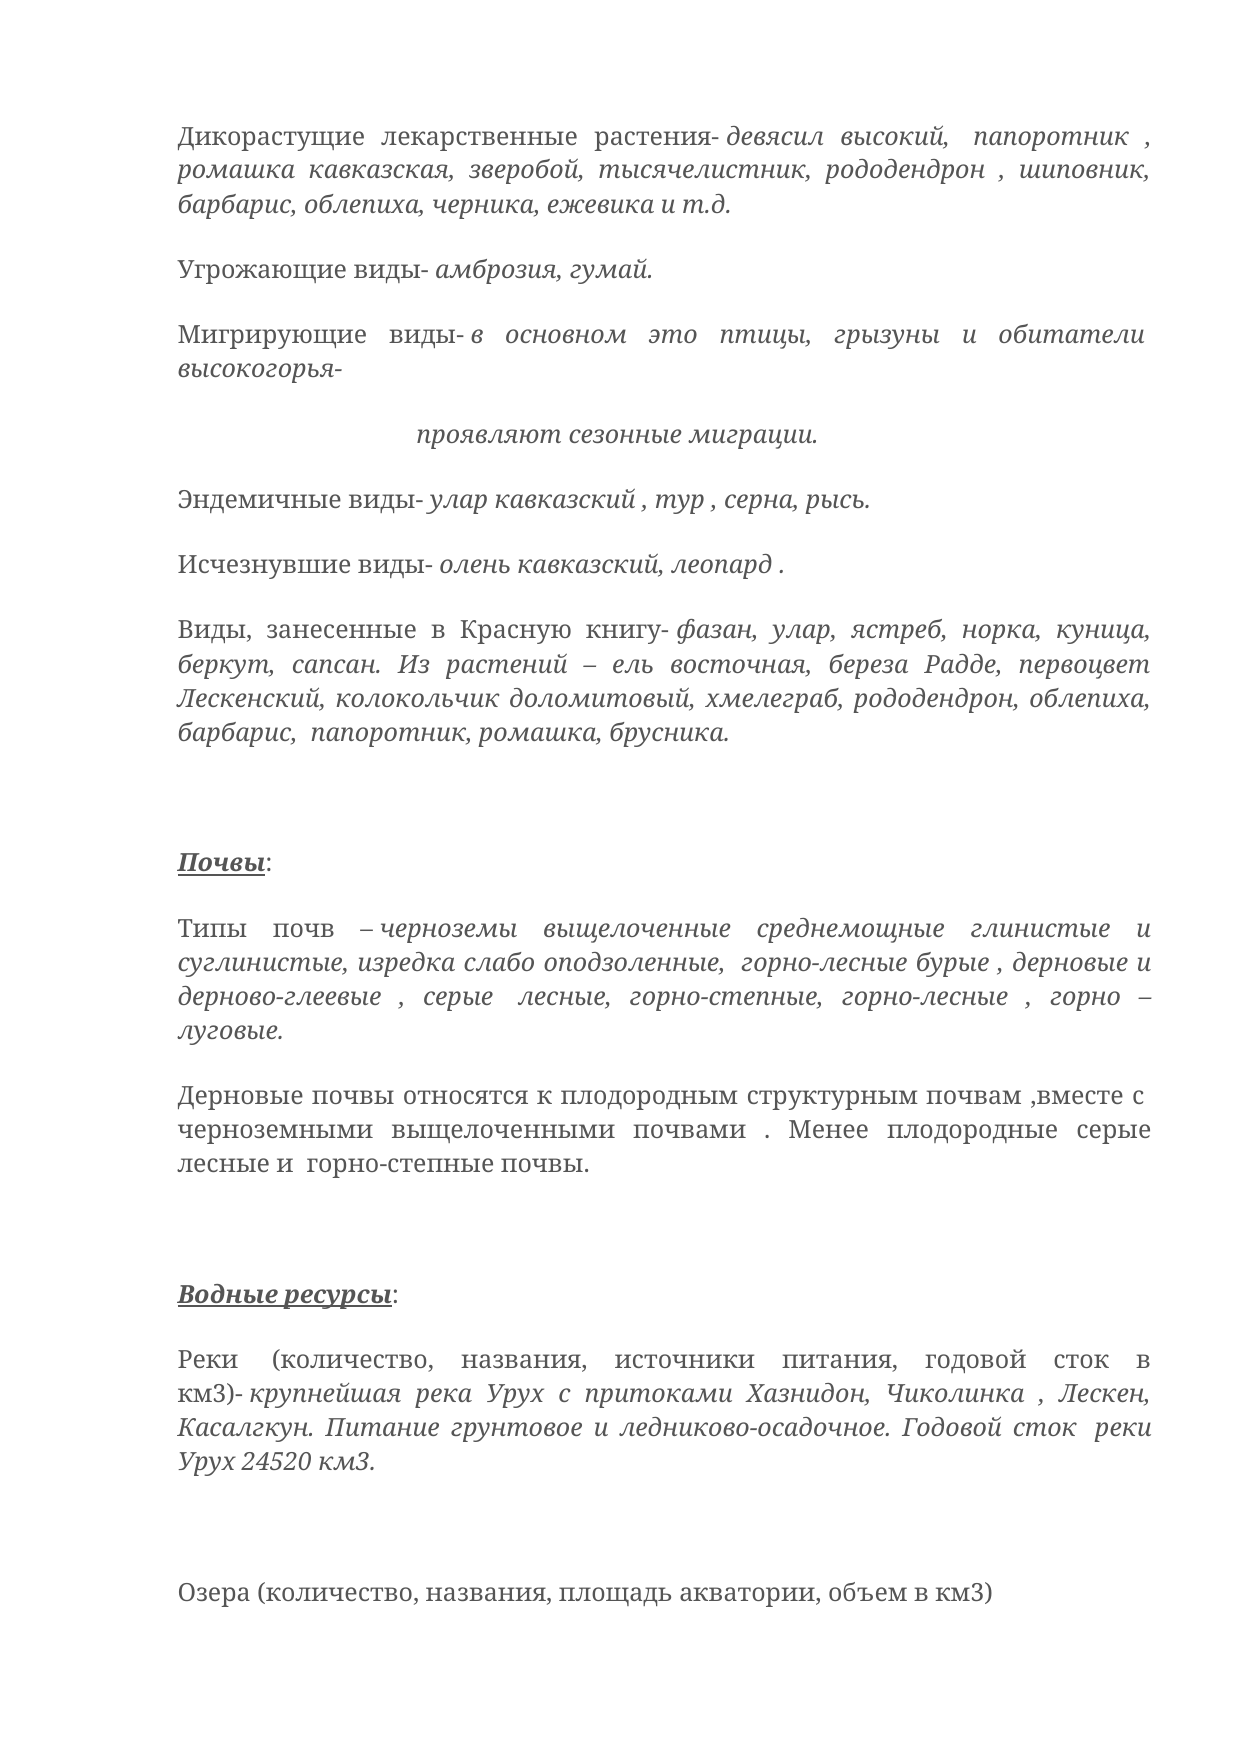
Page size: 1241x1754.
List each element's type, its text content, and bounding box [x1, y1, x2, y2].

text Почвы: [177, 845, 1152, 879]
text Эндемичные виды- улар кавказский , тур , серна, рысь. [177, 482, 1152, 516]
text Исчезнувшие виды- олень кавказский, леопард . [177, 547, 1152, 581]
text Дерновые почвы относятся к плодородным структурным почвам ,вместе с черноземными выщелоченными почвами . Менее плодородные серые лесные и горно-степные почвы. [177, 1078, 1152, 1180]
text Угрожающие виды- амброзия, гумай. [177, 252, 1152, 286]
text Мигрирующие виды- в основном это птицы, грызуны и обитатели высокогорья- [177, 317, 1152, 385]
text Дикорастущие лекарственные растения- девясил высокий, папоротник , ромашка кавказская, зверобой, тысячелистник, рододендрон , шиповник, барбарис, облепиха, черника, ежевика и т.д. [177, 118, 1152, 220]
text Водные ресурсы: [177, 1277, 1152, 1311]
text Виды, занесенные в Красную книгу- фазан, улар, ястреб, норка, куница, беркут, сапсан. Из растений – ель восточная, береза Радде, первоцвет Лескенский, колокольчик доломитовый, хмелеграб, рододендрон, облепиха, барбарис, папоротник, ромашка, брусника. [177, 612, 1152, 748]
text Реки (количество, названия, источники питания, годовой сток в км3)- крупнейшая река Урух с притоками Хазнидон, Чиколинка , Лескен, Касалгкун. Питание грунтовое и ледниково-осадочное. Годовой сток реки Урух 24520 км3. [177, 1342, 1152, 1478]
text проявляют сезонные миграции. [177, 416, 1152, 450]
text Озера (количество, названия, площадь акватории, объем в км3) [177, 1575, 1152, 1609]
text Типы почв – черноземы выщелоченные среднемощные глинистые и суглинистые, изредка слабо оподзоленные, горно-лесные бурые , дерновые и дерново-глеевые , серые лесные, горно-степные, горно-лесные , горно – луговые. [177, 910, 1152, 1047]
